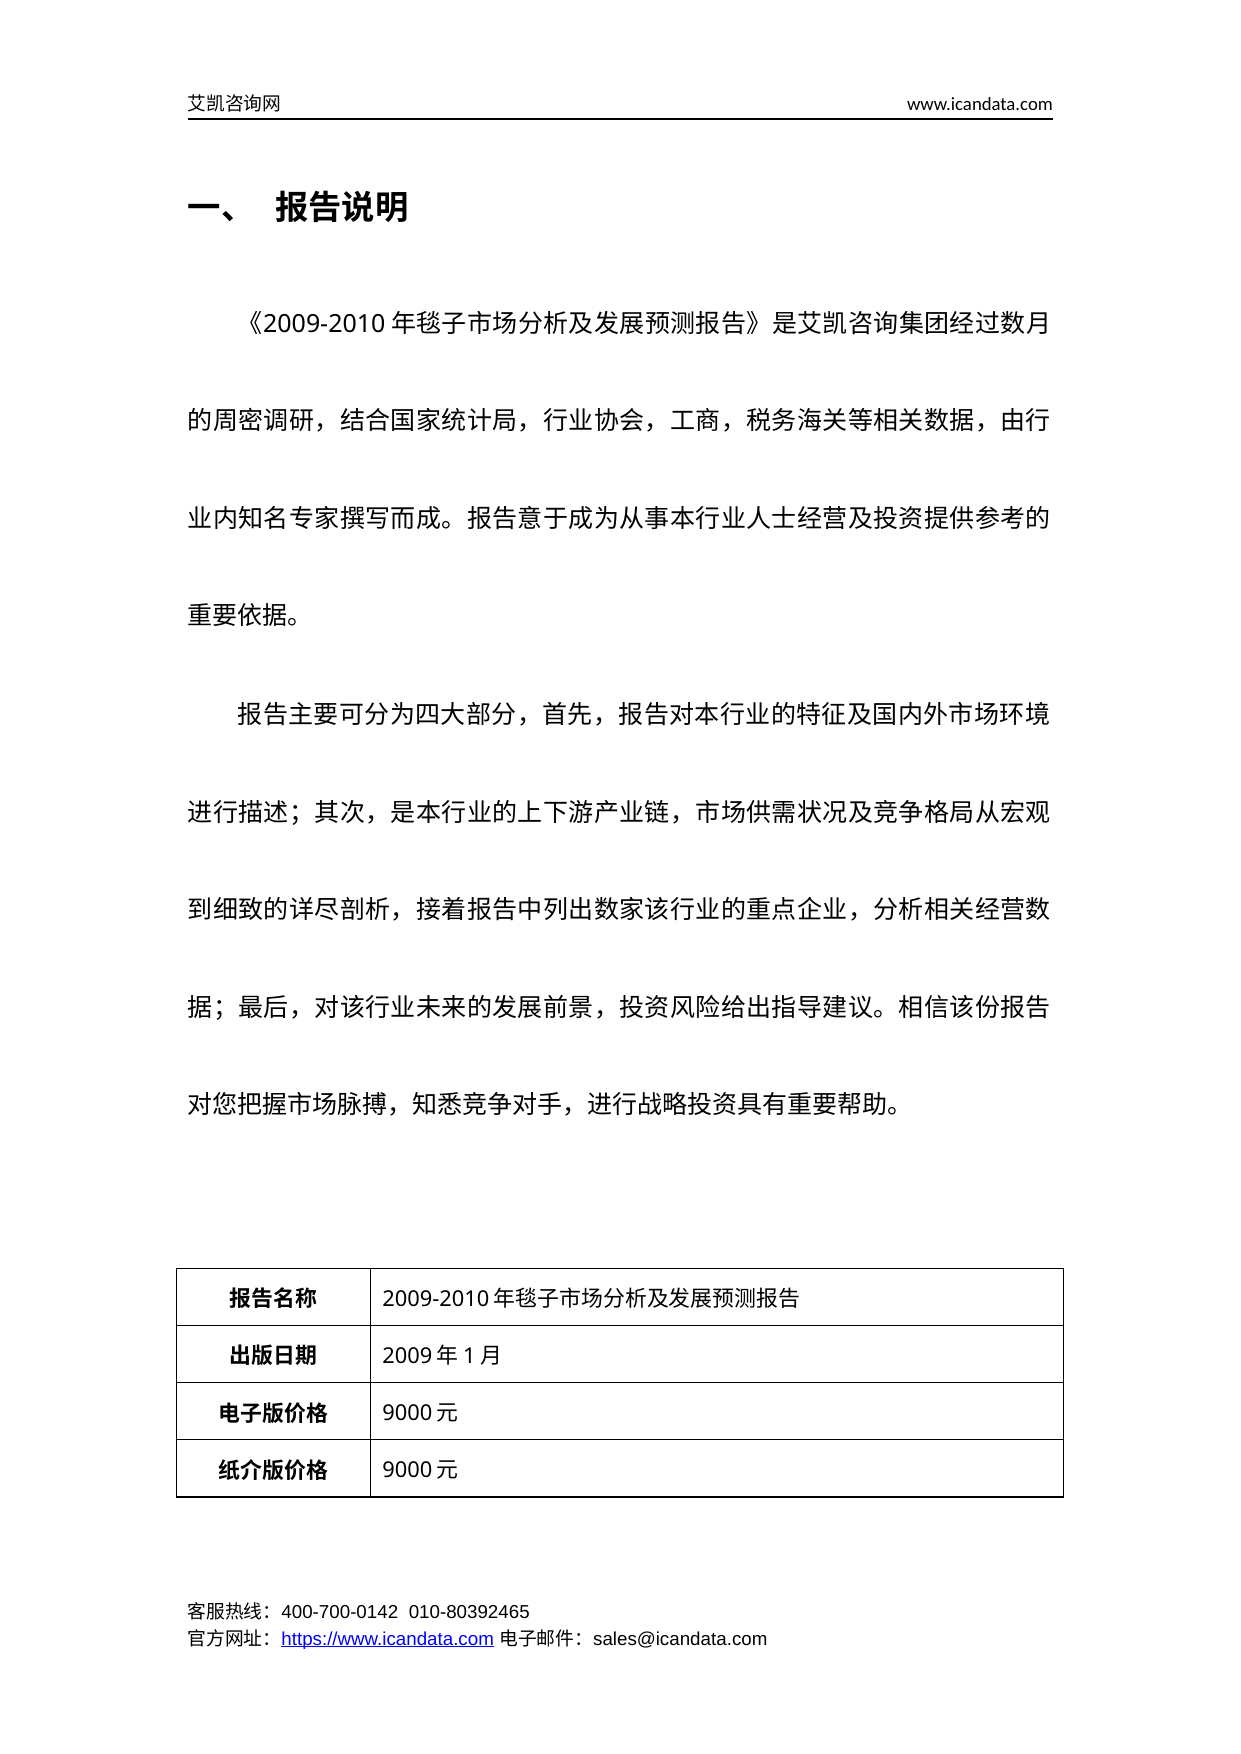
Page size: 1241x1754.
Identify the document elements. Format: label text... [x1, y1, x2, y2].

table_cell 电子版价格 [177, 1383, 370, 1439]
table_cell 出版日期 [177, 1326, 370, 1382]
text 《2009-2010年毯子市场分析及发展预测报告》是艾凯咨询集团经过数月的周密调研，结合国家统计局，行业协会，工商，税务海关等相关数据，由行业内知名专家撰写而成。报告意于成为从事本行业人士经营及投资提供参考的重要依据。 [187, 289, 1053, 646]
table_header 2009-2010年毯子市场分析及发展预测报告 [371, 1269, 1063, 1325]
text 报告主要可分为四大部分，首先，报告对本行业的特征及国内外市场环境进行描述；其次，是本行业的上下游产业链，市场供需状况及竞争格局从宏观到细致的详尽剖析，接着报告中列出数家该行业的重点企业，分析相关经营数据；最后，对该行业未来的发展前景，投资风险给出指导建议。相信该份报告对您把握市场脉搏，知悉竞争对手，进行战略投资具有重要帮助。 [187, 681, 1053, 1136]
subtitle 报告说明 [187, 172, 1053, 237]
table_cell 9000元 [371, 1383, 1063, 1439]
table_header 报告名称 [177, 1269, 370, 1325]
table_cell 纸介版价格 [177, 1440, 370, 1496]
table_cell 2009年1月 [371, 1326, 1063, 1382]
table_cell 9000元 [371, 1440, 1063, 1496]
